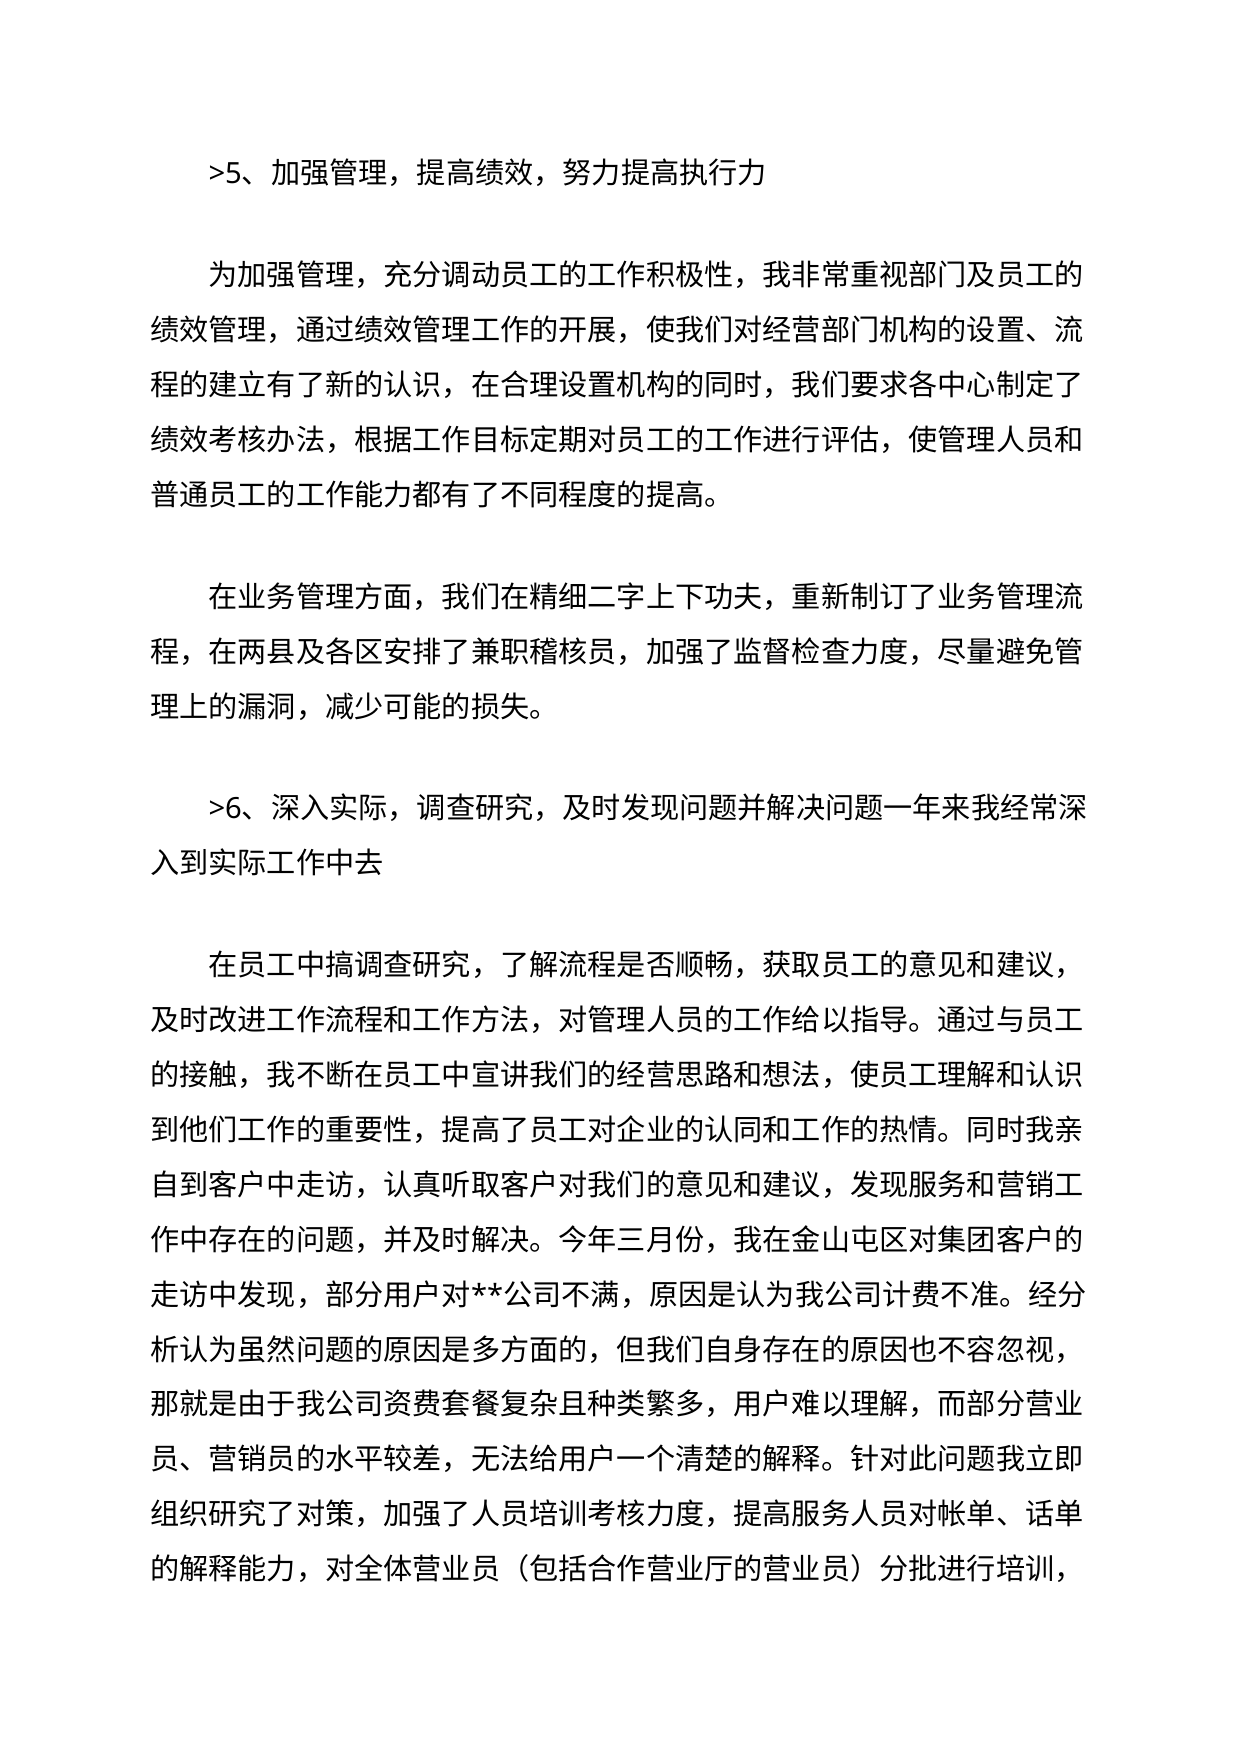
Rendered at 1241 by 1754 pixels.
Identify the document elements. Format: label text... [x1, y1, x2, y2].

text 在业务管理方面，我们在精细二字上下功夫，重新制订了业务管理流程，在两县及各区安排了兼职稽核员，加强了监督检查力度，尽量避免管理上的漏洞，减少可能的损失。 [150, 573, 1090, 725]
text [150, 942, 1090, 1588]
text 为加强管理，充分调动员工的工作积极性，我非常重视部门及员工的绩效管理，通过绩效管理工作的开展，使我们对经营部门机构的设置、流程的建立有了新的认识，在合理设置机构的同时，我们要求各中心制定了绩效考核办法，根据工作目标定期对员工的工作进行评估，使管理人员和普通员工的工作能力都有了不同程度的提高。 [150, 252, 1090, 514]
text >6、深入实际，调查研究，及时发现问题并解决问题一年来我经常深入到实际工作中去 [150, 785, 1090, 882]
text >5、加强管理，提高绩效，努力提高执行力 [150, 150, 1090, 192]
